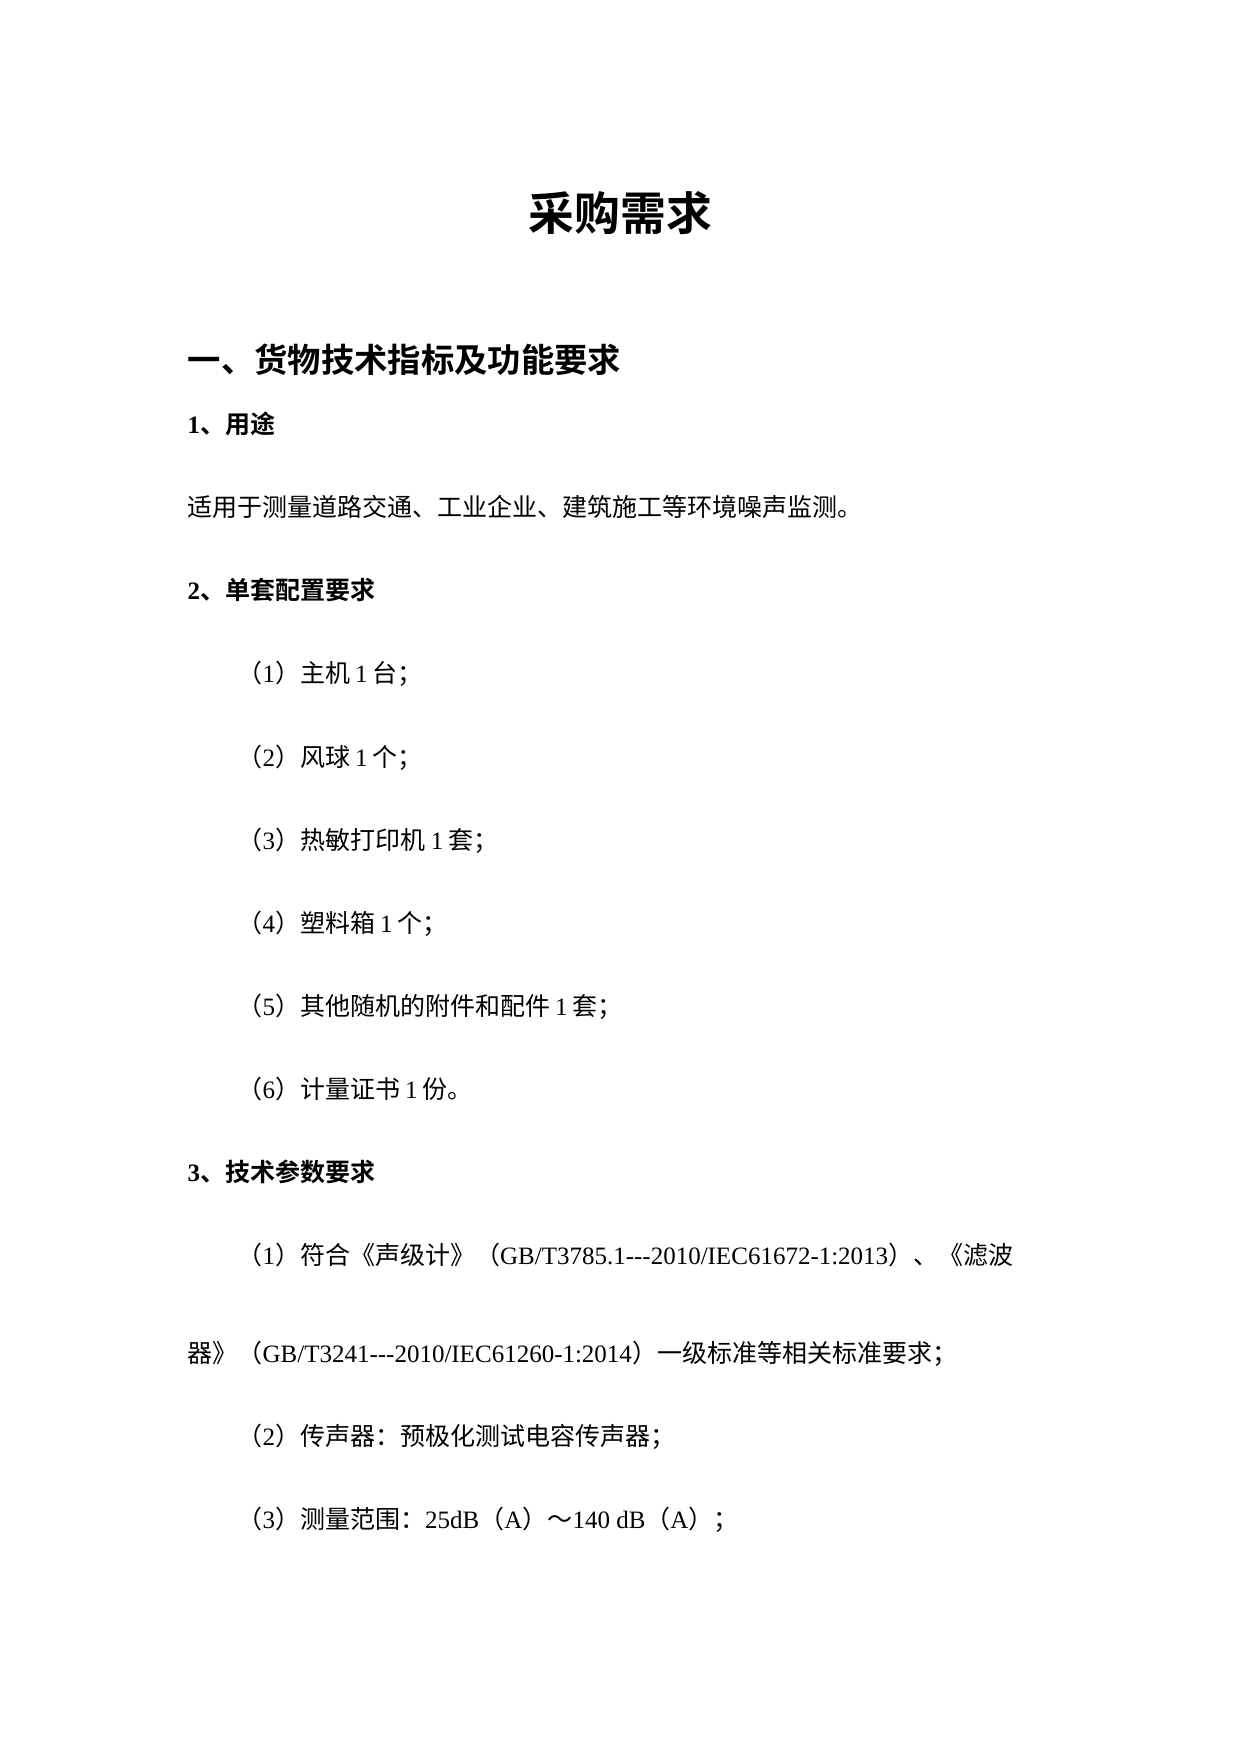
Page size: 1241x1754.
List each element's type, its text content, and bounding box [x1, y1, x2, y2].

text 2、单套配置要求 [187, 556, 1053, 621]
text 一、货物技术指标及功能要求 [187, 325, 1053, 390]
text （6）计量证书1份。 [187, 1055, 1053, 1120]
text 3、技术参数要求 [187, 1138, 1053, 1203]
text 1、用途 [187, 390, 1053, 455]
text （5）其他随机的附件和配件1套； [187, 972, 1053, 1037]
text （1）主机1台； [187, 639, 1053, 704]
text （2）风球1个； [187, 723, 1053, 788]
text （2）传声器：预极化测试电容传声器； [187, 1402, 1053, 1467]
text （3）测量范围：25dB（A）～140 dB（A）； [187, 1485, 1053, 1550]
text 适用于测量道路交通、工业企业、建筑施工等环境噪声监测。 [187, 473, 1053, 538]
text （4）塑料箱1个； [187, 889, 1053, 954]
text 采购需求 [187, 162, 1053, 259]
text （1）符合《声级计》（GB/T3785.1---2010/IEC61672-1:2013）、《滤波器》（GB/T3241---2010/IEC61260-1:2014）一级标准等相关标准要求； [187, 1221, 1053, 1384]
text （3）热敏打印机 1套； [187, 806, 1053, 871]
